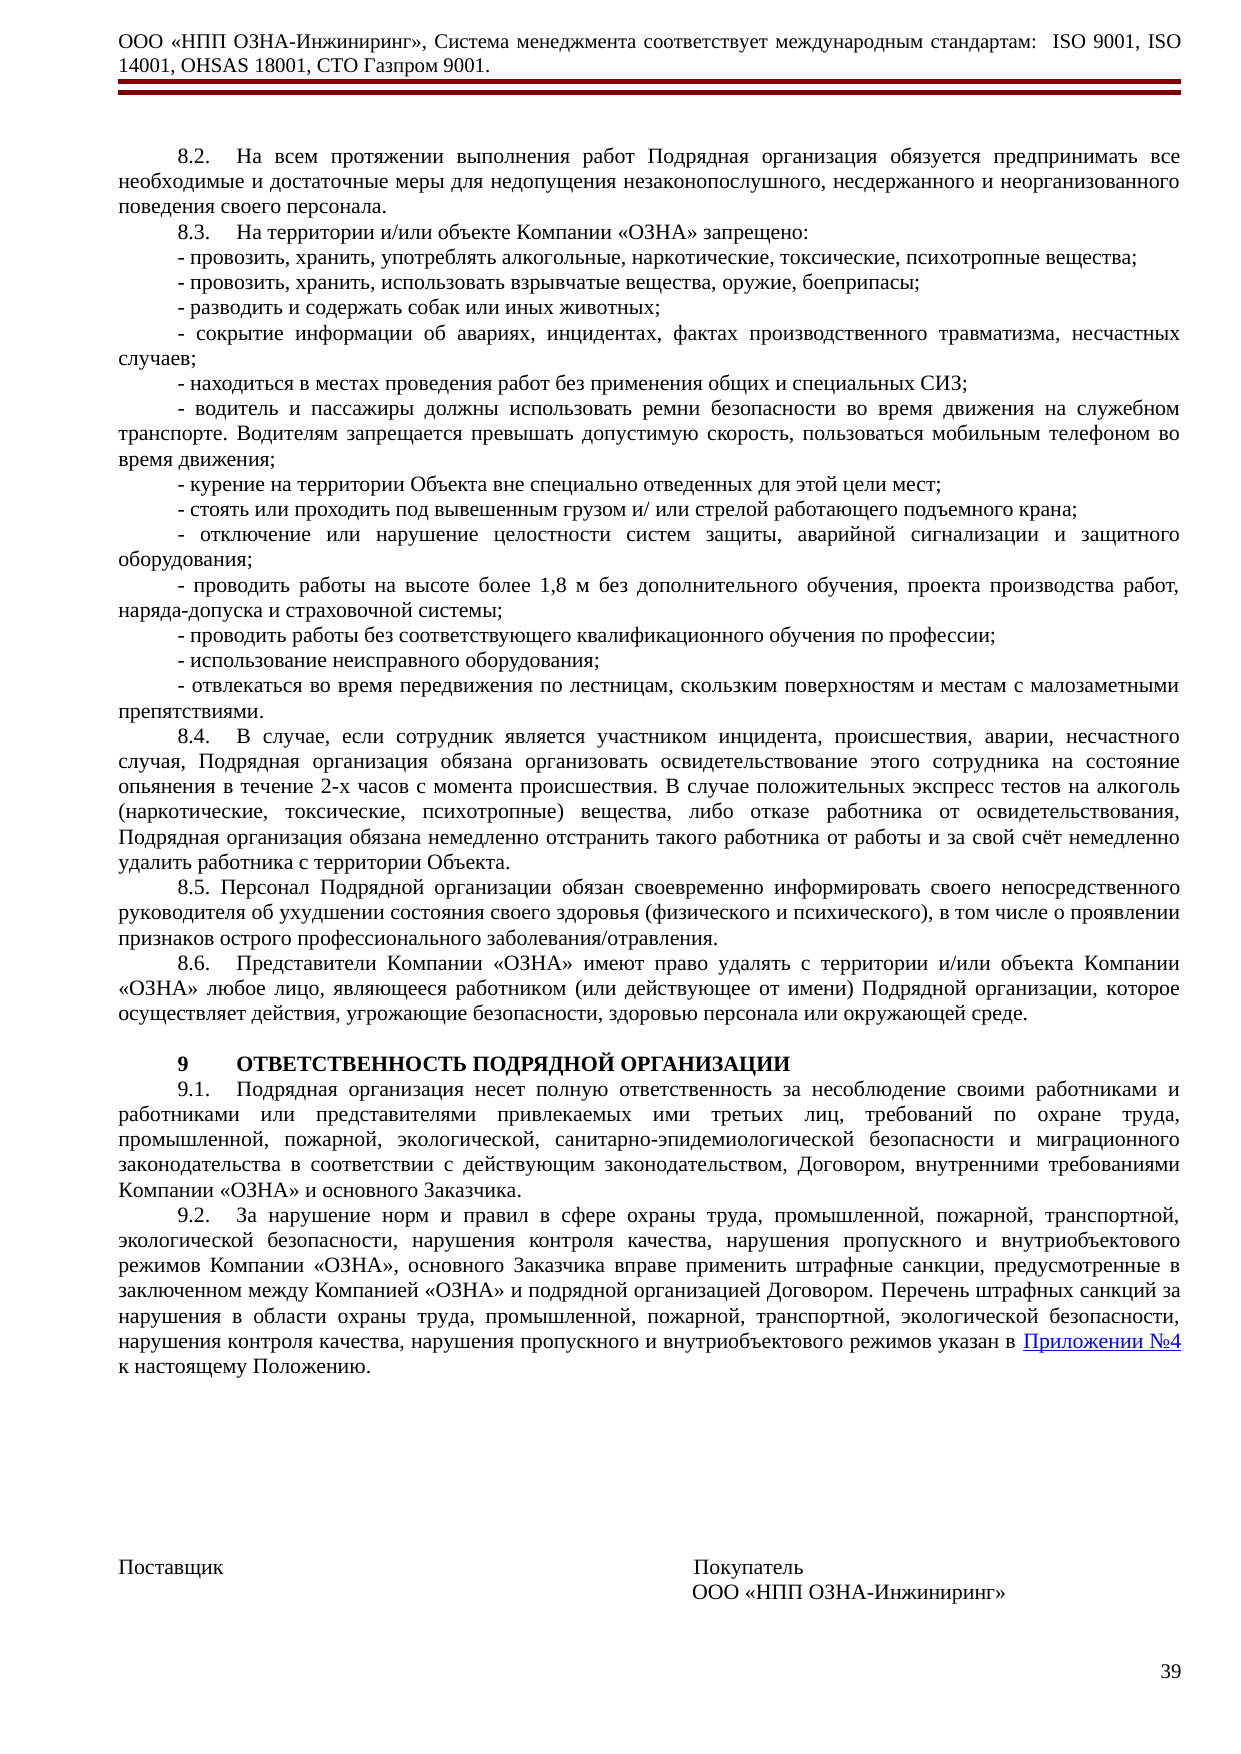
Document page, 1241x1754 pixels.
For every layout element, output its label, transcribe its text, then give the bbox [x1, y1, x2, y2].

text 9 ОТВЕТСТВЕННОСТЬ ПОДРЯДНОЙ ОРГАНИЗАЦИИ [118, 1051, 1181, 1076]
text - находиться в местах проведения работ без применения общих и специальных СИЗ; [118, 370, 1181, 395]
text - провозить, хранить, использовать взрывчатые вещества, оружие, боеприпасы; [118, 269, 1181, 294]
text - использование неисправного оборудования; [118, 647, 1181, 672]
text 9.2. За нарушение норм и правил в сфере охраны труда, промышленной, пожарной, транспортной, экологической безопасности, нарушения контроля качества, нарушения пропускного и внутриобъектового режимов Компании «ОЗНА», основного Заказчика вправе применить штрафные санкции, предусмотренные в заключенном между Компанией «ОЗНА» и подрядной организацией Договором. Перечень штрафных санкций за нарушения в области охраны труда, промышленной, пожарной, транспортной, экологической безопасности, нарушения контроля качества, нарушения пропускного и внутриобъектового режимов указан в Приложении №4 к настоящему Положению. [118, 1202, 1181, 1378]
text ООО «НПП ОЗНА-Инжиниринг» [664, 1579, 1181, 1604]
text - стоять или проходить под вывешенным грузом и/ или стрелой работающего подъемного крана; [118, 496, 1181, 521]
text 8.5. Персонал Подрядной организации обязан своевременно информировать своего непосредственного руководителя об ухудшении состояния своего здоровья (физического и психического), в том числе о проявлении признаков острого профессионального заболевания/отравления. [118, 874, 1181, 950]
text 8.6. Представители Компании «ОЗНА» имеют право удалять с территории и/или объекта Компании «ОЗНА» любое лицо, являющееся работником (или действующее от имени) Подрядной организации, которое осуществляет действия, угрожающие безопасности, здоровью персонала или окружающей среде. [118, 950, 1181, 1025]
text - проводить работы на высоте более 1,8 м без дополнительного обучения, проекта производства работ, наряда-допуска и страховочной системы; [118, 572, 1181, 622]
text - сокрытие информации об авариях, инцидентах, фактах производственного травматизма, несчастных случаев; [118, 319, 1181, 370]
text - проводить работы без соответствующего квалификационного обучения по профессии; [118, 622, 1181, 647]
text - отключение или нарушение целостности систем защиты, аварийной сигнализации и защитного оборудования; [118, 521, 1181, 572]
text 8.3. На территории и/или объекте Компании «ОЗНА» запрещено: [118, 219, 1181, 244]
text - водитель и пассажиры должны использовать ремни безопасности во время движения на служебном транспорте. Водителям запрещается превышать допустимую скорость, пользоваться мобильным телефоном во время движения; [118, 395, 1181, 471]
text 9.1. Подрядная организация несет полную ответственность за несоблюдение своими работниками и работниками или представителями привлекаемых ими третьих лиц, требований по охране труда, промышленной, пожарной, экологической, санитарно-эпидемиологической безопасности и миграционного законодательства в соответствии с действующим законодательством, Договором, внутренними требованиями Компании «ОЗНА» и основного Заказчика. [118, 1076, 1181, 1202]
text 8.4. В случае, если сотрудник является участником инцидента, происшествия, аварии, несчастного случая, Подрядная организация обязана организовать освидетельствование этого сотрудника на состояние опьянения в течение 2-х часов с момента происшествия. В случае положительных экспресс тестов на алкоголь (наркотические, токсические, психотропные) вещества, либо отказе работника от освидетельствования, Подрядная организация обязана немедленно отстранить такого работника от работы и за свой счёт немедленно удалить работника с территории Объекта. [118, 723, 1181, 874]
text - провозить, хранить, употреблять алкогольные, наркотические, токсические, психотропные вещества; [118, 244, 1181, 269]
text - отвлекаться во время передвижения по лестницам, скользким поверхностям и местам с малозаметными препятствиями. [118, 672, 1181, 723]
text - разводить и содержать собак или иных животных; [118, 294, 1181, 319]
text - курение на территории Объекта вне специально отведенных для этой цели мест; [118, 471, 1181, 496]
text Поставщик Покупатель [118, 1554, 1181, 1579]
text 8.2. На всем протяжении выполнения работ Подрядная организация обязуется предпринимать все необходимые и достаточные меры для недопущения незаконопослушного, несдержанного и неорганизованного поведения своего персонала. [118, 143, 1181, 219]
